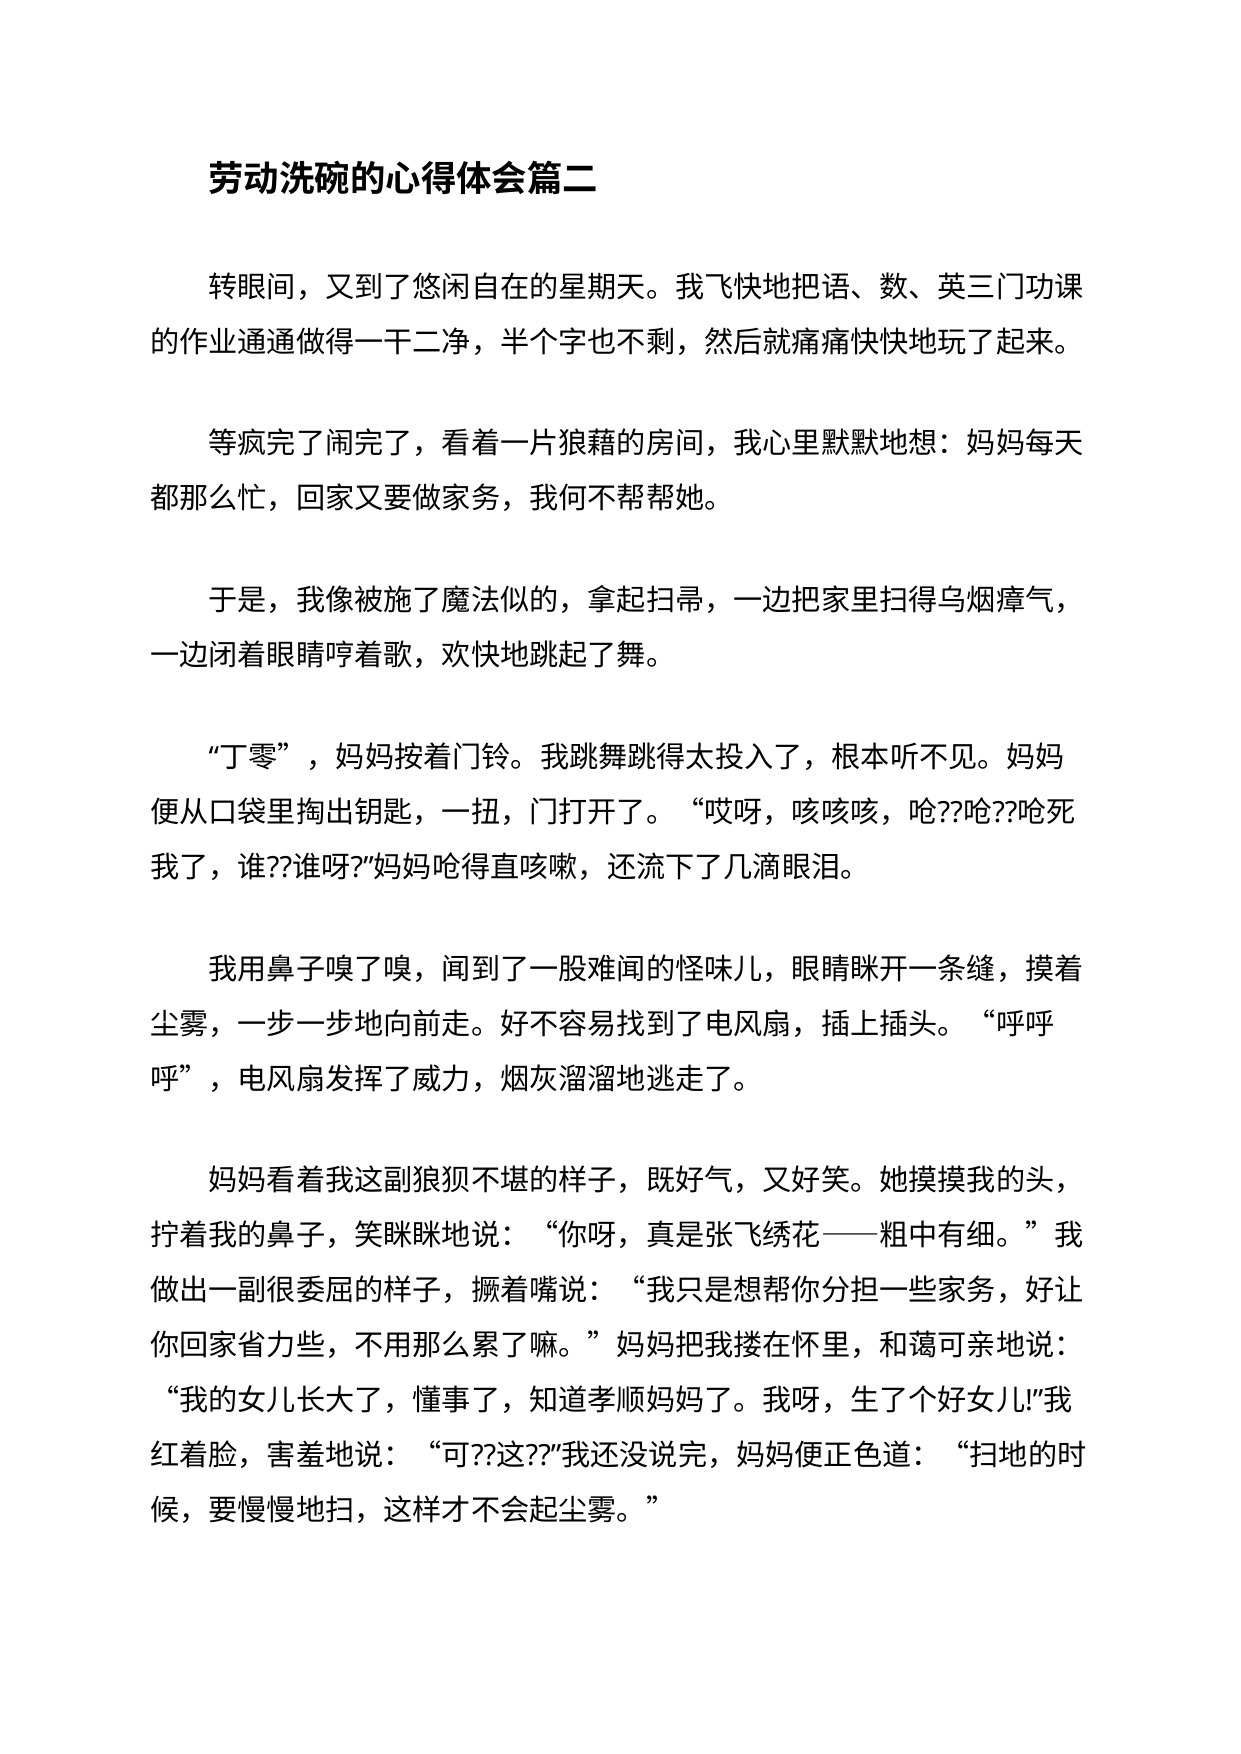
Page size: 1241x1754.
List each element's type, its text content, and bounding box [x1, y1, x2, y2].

text 妈妈看着我这副狼狈不堪的样子，既好气，又好笑。她摸摸我的头，拧着我的鼻子，笑眯眯地说：“你呀，真是张飞绣花——粗中有细。”我做出一副很委屈的样子，撅着嘴说：“我只是想帮你分担一些家务，好让你回家省力些，不用那么累了嘛。”妈妈把我搂在怀里，和蔼可亲地说：“我的女儿长大了，懂事了，知道孝顺妈妈了。我呀，生了个好女儿!”我红着脸，害羞地说：“可??这??”我还没说完，妈妈便正色道：“扫地的时候，要慢慢地扫，这样才不会起尘雾。” [150, 1157, 1090, 1529]
text 劳动洗碗的心得体会篇二 [150, 150, 1090, 201]
text 于是，我像被施了魔法似的，拿起扫帚，一边把家里扫得乌烟瘴气，一边闭着眼睛哼着歌，欢快地跳起了舞。 [150, 577, 1090, 674]
text 转眼间，又到了悠闲自在的星期天。我飞快地把语、数、英三门功课的作业通通做得一干二净，半个字也不剩，然后就痛痛快快地玩了起来。 [150, 263, 1090, 361]
text “丁零”，妈妈按着门铃。我跳舞跳得太投入了，根本听不见。妈妈便从口袋里掏出钥匙，一扭，门打开了。“哎呀，咳咳咳，呛??呛??呛死我了，谁??谁呀?”妈妈呛得直咳嗽，还流下了几滴眼泪。 [150, 733, 1090, 886]
text 我用鼻子嗅了嗅，闻到了一股难闻的怪味儿，眼睛眯开一条缝，摸着尘雾，一步一步地向前走。好不容易找到了电风扇，插上插头。“呼呼呼”，电风扇发挥了威力，烟灰溜溜地逃走了。 [150, 945, 1090, 1097]
text 等疯完了闹完了，看着一片狼藉的房间，我心里默默地想：妈妈每天都那么忙，回家又要做家务，我何不帮帮她。 [150, 420, 1090, 517]
